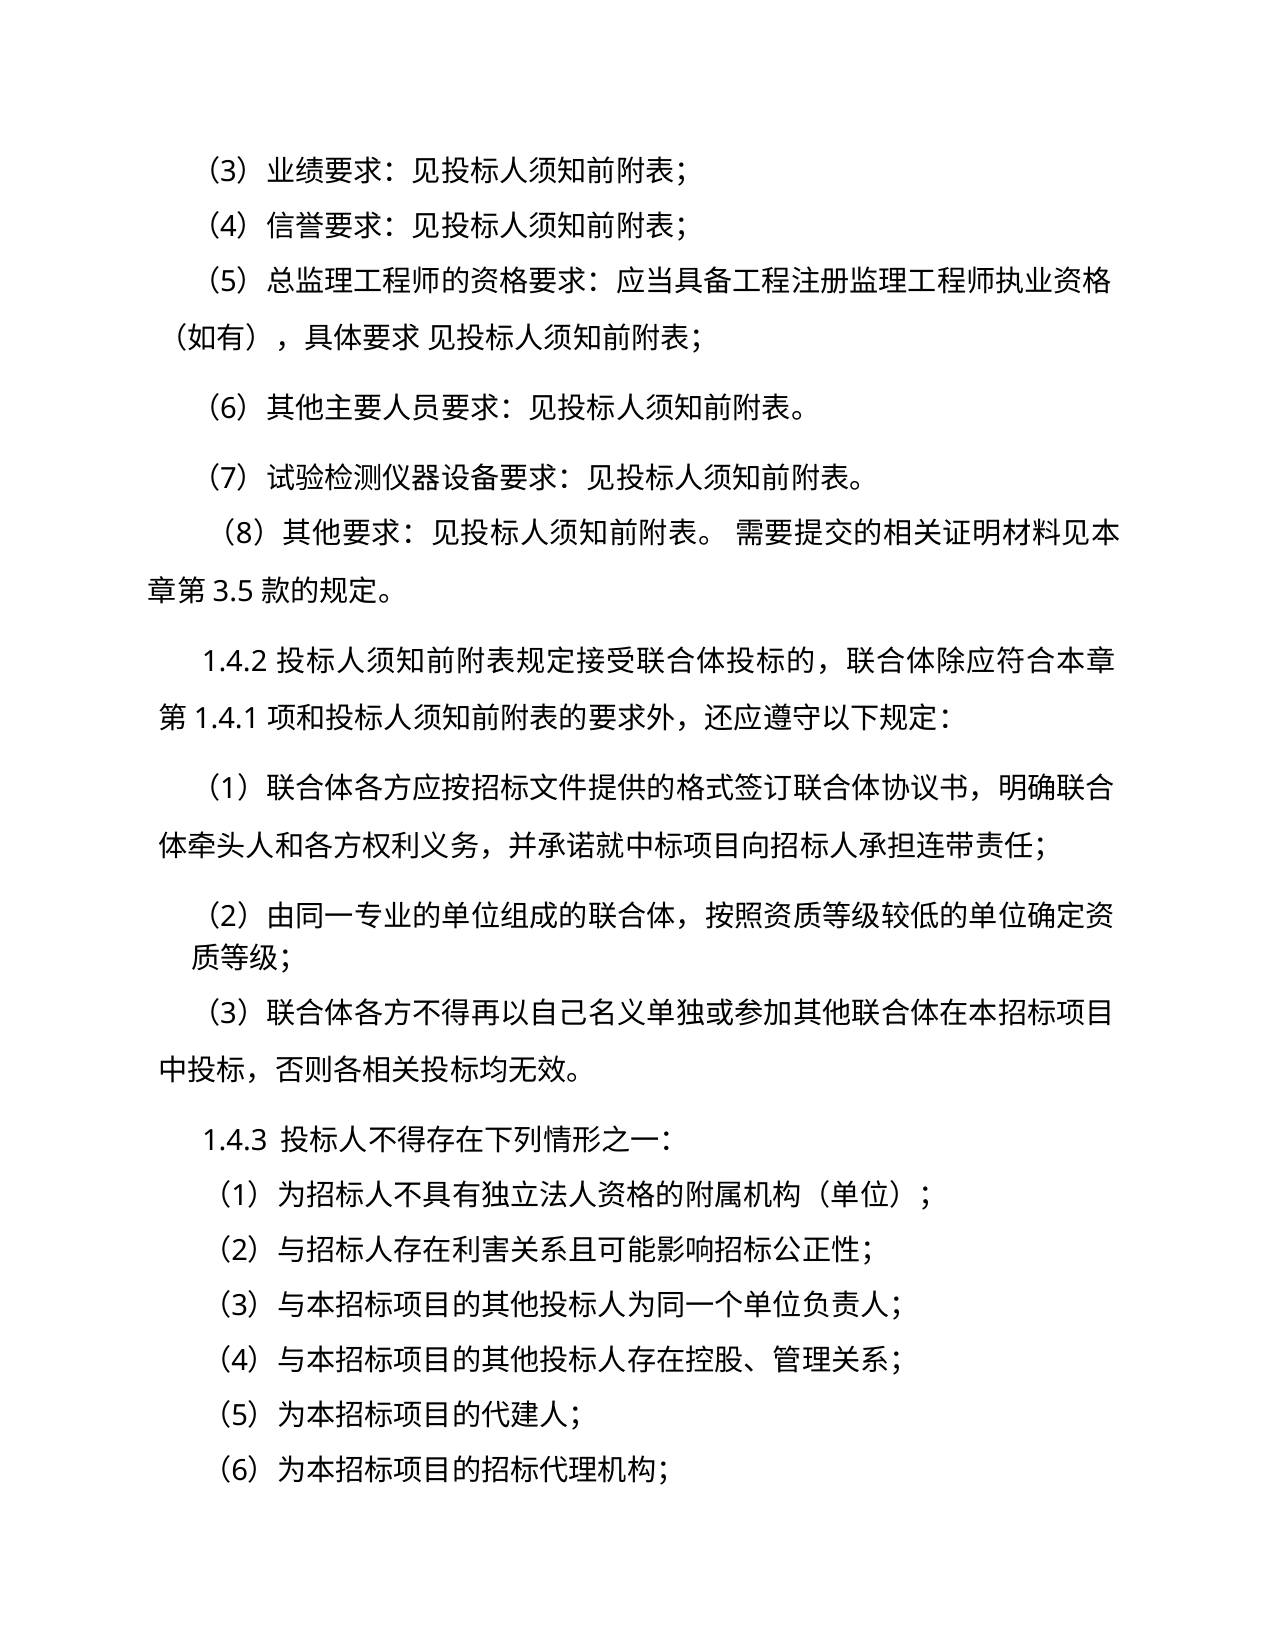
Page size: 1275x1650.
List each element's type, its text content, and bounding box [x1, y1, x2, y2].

text （1）联合体各方应按招标文件提供的格式签订联合体协议书，明确联合体牵头人和各方权利义务，并承诺就中标项目向招标人承担连带责任； [158, 764, 1116, 864]
text （8）其他要求：见投标人须知前附表。 需要提交的相关证明材料见本章第 3.5 款的规定。 [148, 510, 1123, 610]
text （3）业绩要求：见投标人须知前附表； [191, 148, 1116, 190]
text （3）联合体各方不得再以自己名义单独或参加其他联合体在本招标项目中投标，否则各相关投标均无效。 [158, 989, 1116, 1089]
text （3）与本招标项目的其他投标人为同一个单位负责人； [202, 1282, 1116, 1324]
text （4）与本招标项目的其他投标人存在控股、管理关系； [202, 1337, 1116, 1379]
text （2）由同一专业的单位组成的联合体，按照资质等级较低的单位确定资质等级； [191, 892, 1116, 977]
text （4）信誉要求：见投标人须知前附表； [191, 202, 1116, 245]
text （5）总监理工程师的资格要求：应当具备工程注册监理工程师执业资格（如有），具体要求 见投标人须知前附表； [158, 257, 1116, 357]
text （1）为招标人不具有独立法人资格的附属机构（单位）； [202, 1172, 1116, 1214]
text （7）试验检测仪器设备要求：见投标人须知前附表。 [191, 455, 1116, 497]
text 1.4.2 投标人须知前附表规定接受联合体投标的，联合体除应符合本章第 1.4.1 项和投标人须知前附表的要求外，还应遵守以下规定： [158, 638, 1116, 737]
text （6）为本招标项目的招标代理机构； [202, 1446, 1116, 1489]
text （2）与招标人存在利害关系且可能影响招标公正性； [202, 1227, 1116, 1269]
text （5）为本招标项目的代建人； [202, 1391, 1116, 1434]
text 1.4.3 投标人不得存在下列情形之一： [202, 1117, 1116, 1159]
text （6）其他主要人员要求：见投标人须知前附表。 [158, 385, 1116, 427]
